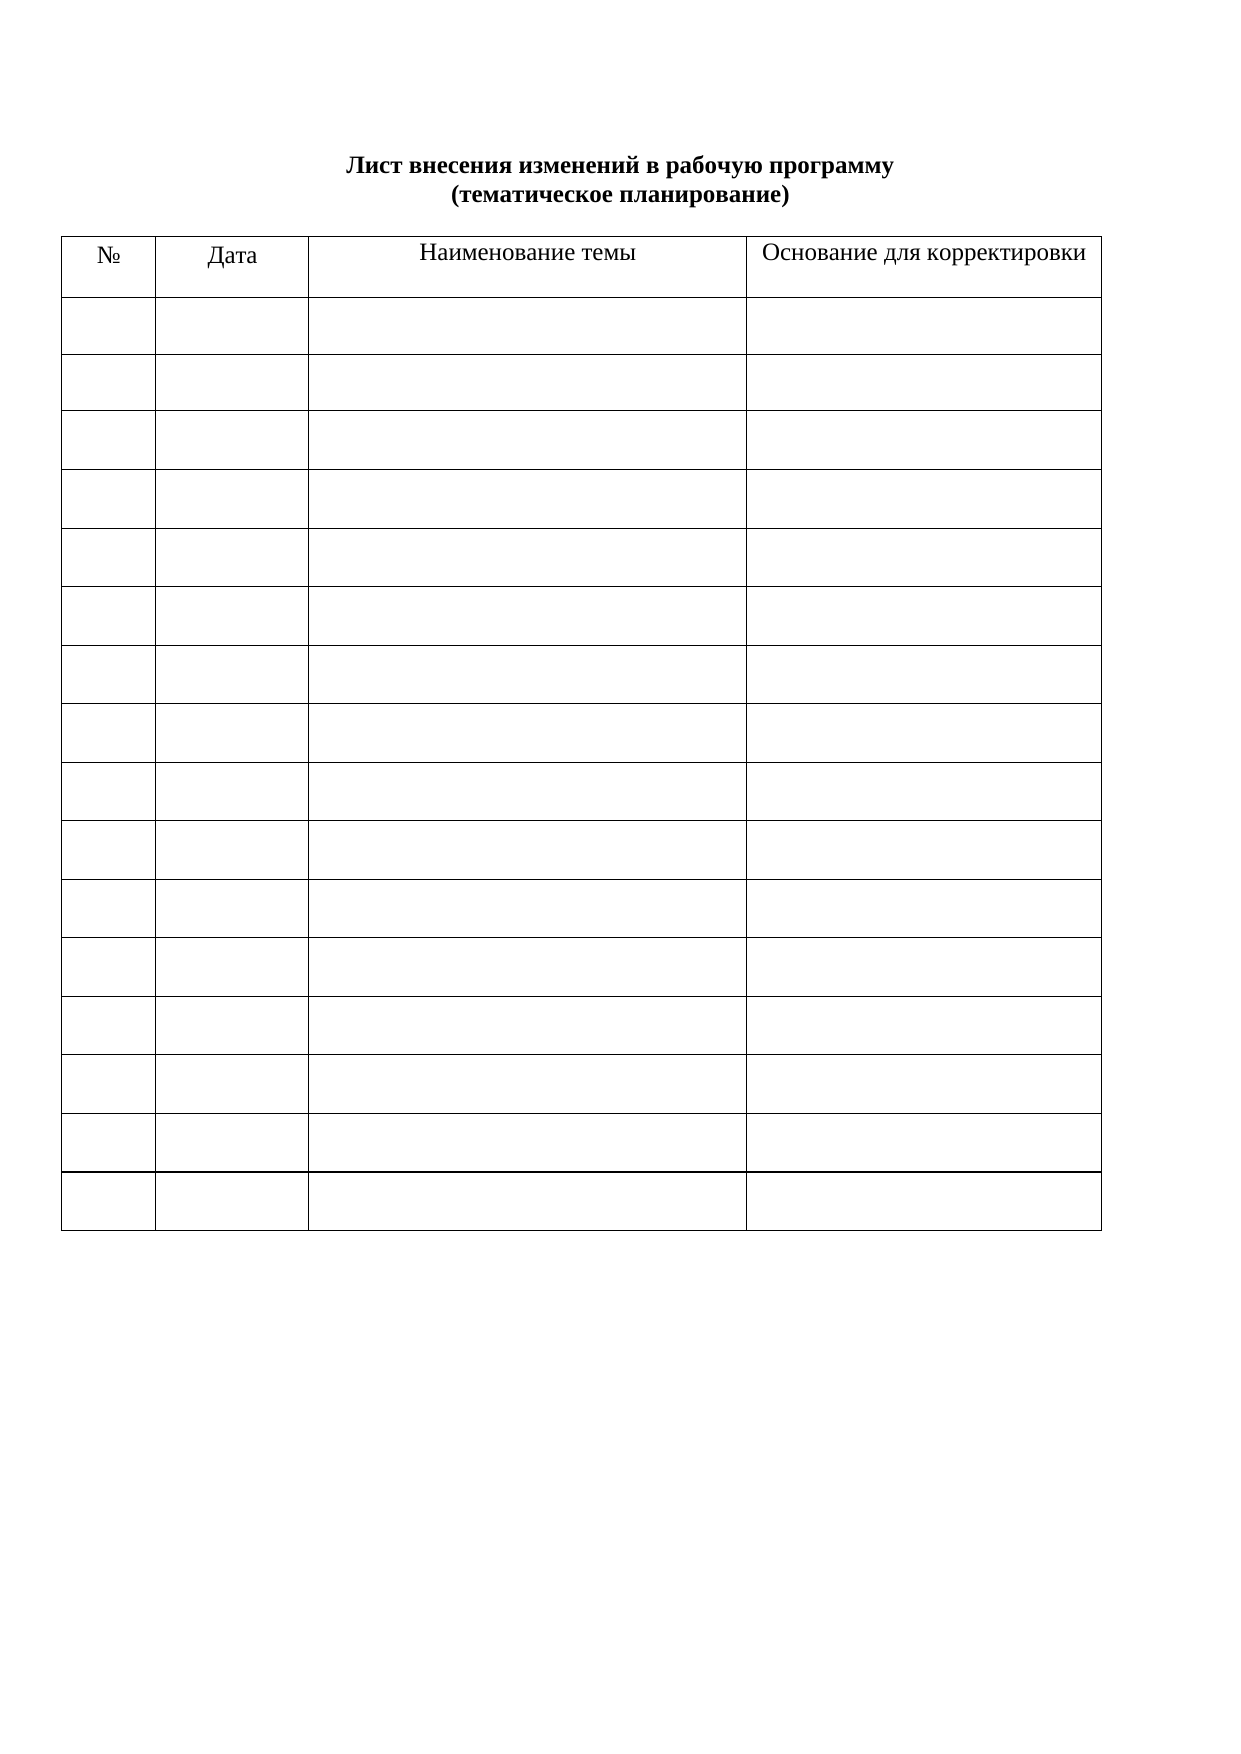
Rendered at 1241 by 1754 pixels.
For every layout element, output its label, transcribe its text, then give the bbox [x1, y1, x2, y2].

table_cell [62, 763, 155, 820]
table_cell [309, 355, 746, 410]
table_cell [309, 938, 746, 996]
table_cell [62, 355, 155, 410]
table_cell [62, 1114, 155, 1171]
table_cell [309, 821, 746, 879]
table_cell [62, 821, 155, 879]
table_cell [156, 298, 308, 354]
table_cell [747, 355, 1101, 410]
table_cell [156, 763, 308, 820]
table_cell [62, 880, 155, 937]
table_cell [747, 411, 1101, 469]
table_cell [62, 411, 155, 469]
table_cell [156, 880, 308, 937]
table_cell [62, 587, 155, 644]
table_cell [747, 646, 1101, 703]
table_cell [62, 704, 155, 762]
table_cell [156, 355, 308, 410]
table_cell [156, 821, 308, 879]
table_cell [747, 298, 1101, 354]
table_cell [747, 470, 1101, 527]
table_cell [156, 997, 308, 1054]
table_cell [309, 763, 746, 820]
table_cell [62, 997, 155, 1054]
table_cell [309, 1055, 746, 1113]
text Лист внесения изменений в рабочую программу [150, 150, 1090, 179]
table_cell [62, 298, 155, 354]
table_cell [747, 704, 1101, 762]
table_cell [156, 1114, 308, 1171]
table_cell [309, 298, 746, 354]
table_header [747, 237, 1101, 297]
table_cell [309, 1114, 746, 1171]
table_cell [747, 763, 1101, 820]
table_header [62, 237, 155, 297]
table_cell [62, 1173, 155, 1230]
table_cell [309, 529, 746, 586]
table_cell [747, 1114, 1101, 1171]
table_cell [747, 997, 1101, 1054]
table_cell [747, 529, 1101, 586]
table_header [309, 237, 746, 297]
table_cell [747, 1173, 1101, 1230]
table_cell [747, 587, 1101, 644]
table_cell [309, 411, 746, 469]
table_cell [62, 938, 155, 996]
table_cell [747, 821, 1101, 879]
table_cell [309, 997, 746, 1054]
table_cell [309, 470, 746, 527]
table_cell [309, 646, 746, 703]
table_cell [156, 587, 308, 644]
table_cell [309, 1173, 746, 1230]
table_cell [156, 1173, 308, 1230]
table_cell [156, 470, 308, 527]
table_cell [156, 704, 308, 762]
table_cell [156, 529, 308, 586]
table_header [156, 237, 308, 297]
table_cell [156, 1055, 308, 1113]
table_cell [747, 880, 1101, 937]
text (тематическое планирование) [150, 179, 1090, 207]
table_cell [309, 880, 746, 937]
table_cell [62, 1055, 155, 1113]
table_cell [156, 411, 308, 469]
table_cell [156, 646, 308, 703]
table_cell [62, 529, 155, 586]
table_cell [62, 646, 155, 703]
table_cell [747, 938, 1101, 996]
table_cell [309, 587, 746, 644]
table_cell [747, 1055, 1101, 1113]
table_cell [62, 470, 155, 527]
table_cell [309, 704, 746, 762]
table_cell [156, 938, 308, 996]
